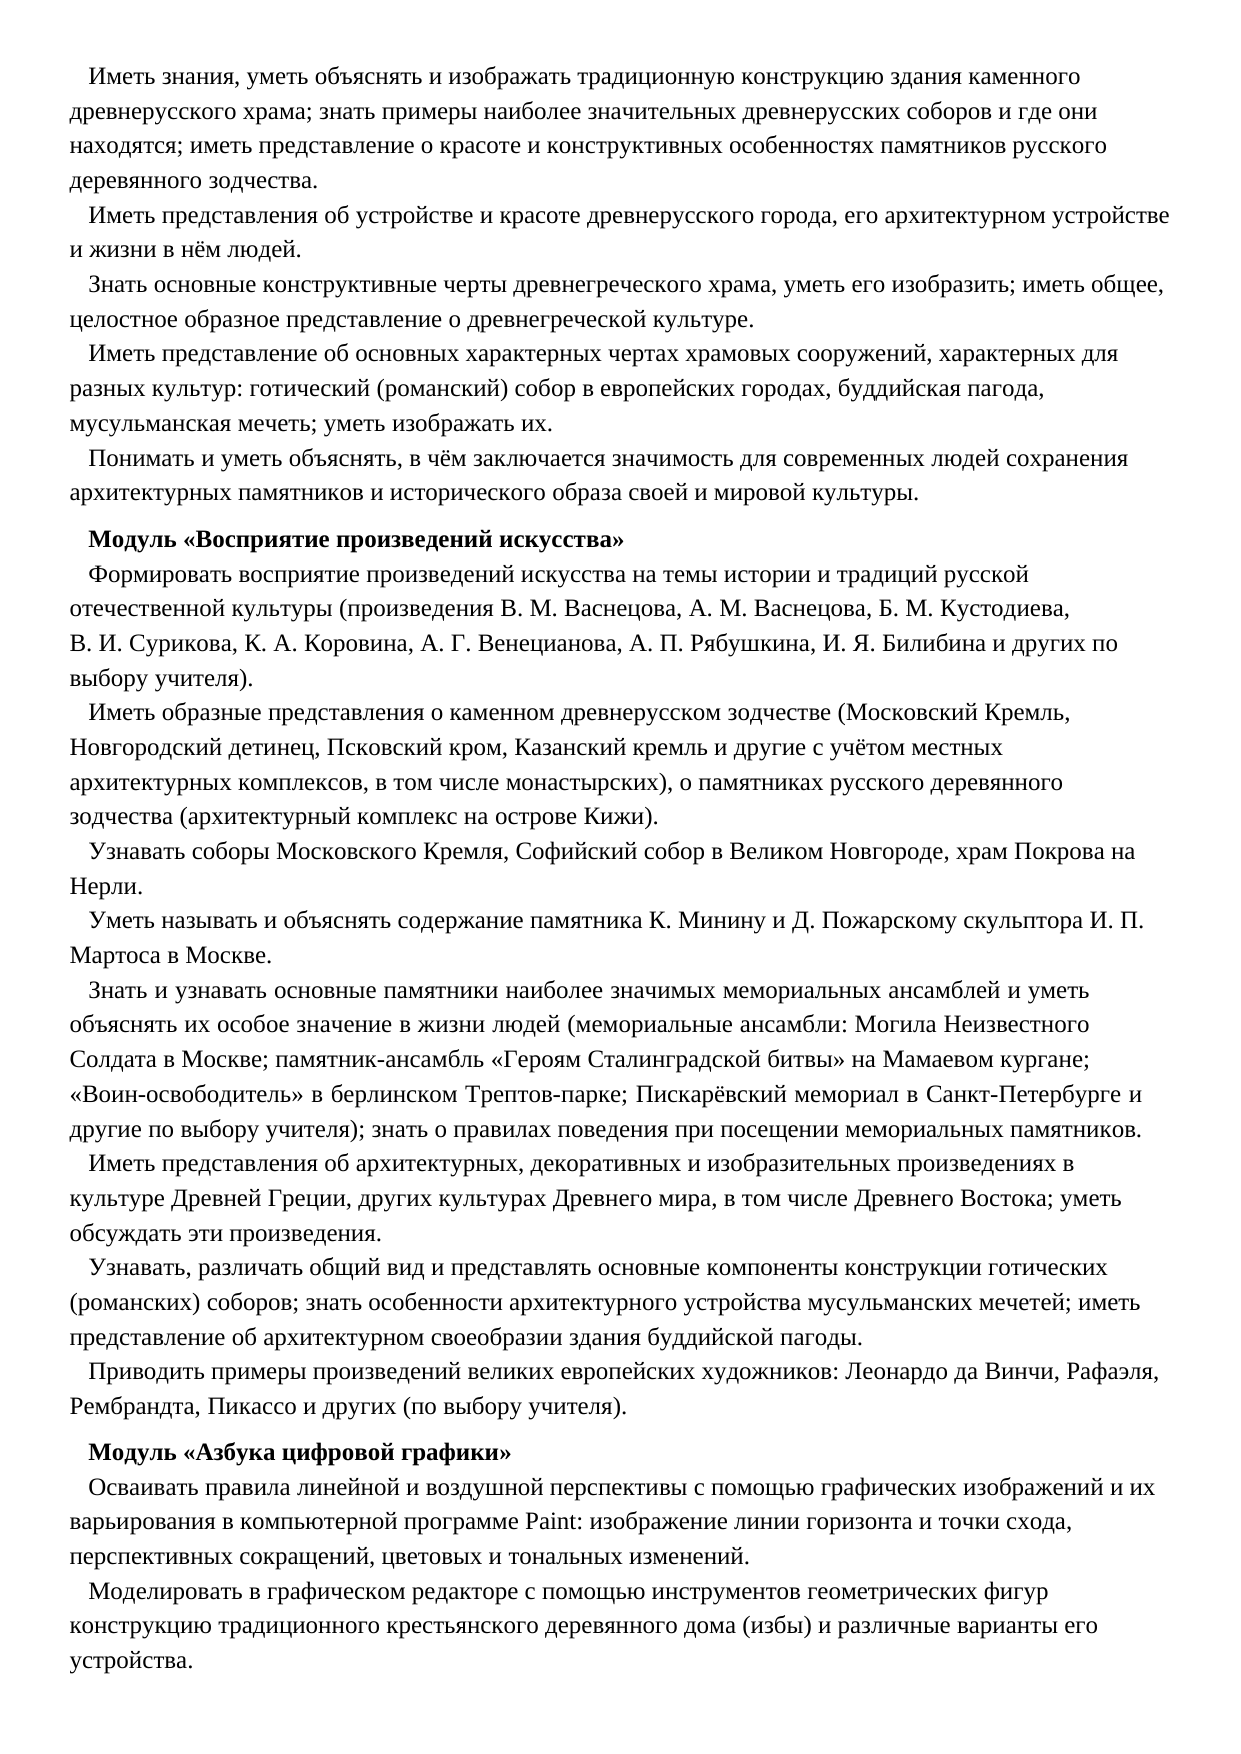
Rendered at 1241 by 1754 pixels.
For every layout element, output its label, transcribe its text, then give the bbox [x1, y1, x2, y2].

text Узнавать соборы Московского Кремля, Софийский собор в Великом Новгороде, храм Покрова на Нерли. [69, 836, 1139, 899]
text Знать основные конструктивные черты древнегреческого храма, уметь его изобразить; иметь общее, целостное образное представление о древнегреческой культуре. [69, 269, 1167, 333]
text Иметь представления об архитектурных, декоративных и изобразительных произведениях в культуре Древней Греции, других культурах Древнего мира, в том числе Древнего Востока; уметь обсуждать эти произведения. [69, 1148, 1125, 1246]
text Узнавать, различать общий вид и представлять основные компоненты конструкции готических (романских) соборов; знать особенности архитектурного устройства мусульманских мечетей; иметь представление об архитектурном своеобразии здания буддийской пагоды. [69, 1252, 1144, 1351]
subtitle Модуль «Восприятие произведений искусства» [88, 524, 1182, 552]
text Формировать восприятие произведений искусства на темы истории и традиций русской отечественной культуры (произведения В. М. Васнецова, А. М. Васнецова, Б. М. Кустодиева, [69, 559, 1182, 622]
text Осваивать правила линейной и воздушной перспективы с помощью графических изображений и их варьирования в компьютерной программе Paint: изображение линии горизонта и точки схода, перспективных сокращений, цветовых и тональных изменений. [69, 1472, 1158, 1570]
text Приводить примеры произведений великих европейских художников: Леонардо да Винчи, Рафаэля, Рембрандта, Пикассо и других (по выбору учителя). [69, 1356, 1162, 1420]
text Иметь знания, уметь объяснять и изображать традиционную конструкцию здания каменного древнерусского храма; знать примеры наиболее значительных древнерусских соборов и где они находятся; иметь представление о красоте и конструктивных особенностях памятников русского деревянного зодчества. [69, 61, 1110, 194]
text Уметь называть и объяснять содержание памятника К. Минину и Д. Пожарскому скульптора И. П. Мартоса в Москве. [69, 906, 1148, 969]
text Иметь образные представления о каменном древнерусском зодчестве (Московский Кремль, Новгородский детинец, Псковский кром, Казанский кремль и другие с учётом местных архитектурных комплексов, в том числе монастырских), о памятниках русского деревянного зодчества (архитектурный комплекс на острове Кижи). [69, 697, 1162, 830]
text Понимать и уметь объяснять, в чём заключается значимость для современных людей сохранения архитектурных памятников и исторического образа своей и мировой культуры. [69, 443, 1182, 506]
text Иметь представления об устройстве и красоте древнерусского города, его архитектурном устройстве и жизни в нём людей. [69, 200, 1173, 263]
text «Воин-освободитель» в берлинском Трептов-парке; Пискарёвский мемориал в Санкт-Петербурге и другие по выбору учителя); знать о правилах поведения при посещении мемориальных памятников. [69, 1079, 1143, 1142]
text Моделировать в графическом редакторе с помощью инструментов геометрических фигур конструкцию традиционного крестьянского деревянного дома (избы) и различные варианты его устройства. [69, 1576, 1101, 1674]
text Иметь представление об основных характерных чертах храмовых сооружений, характерных для разных культур: готический (романский) собор в европейских городах, буддийская пагода, мусульманская мечеть; уметь изображать их. [69, 338, 1121, 437]
text В. И. Сурикова, К. А. Коровина, А. Г. Венецианова, А. П. Рябушкина, И. Я. Билибина и других по выбору учителя). [69, 628, 1121, 691]
text Знать и узнавать основные памятники наиболее значимых мемориальных ансамблей и уметь объяснять их особое значение в жизни людей (мемориальные ансамбли: Могила Неизвестного Солдата в Москве; памятник-ансамбль «Героям Сталинградской битвы» на Мамаевом кургане; [69, 975, 1091, 1073]
subtitle Модуль «Азбука цифровой графики» [88, 1437, 1182, 1466]
